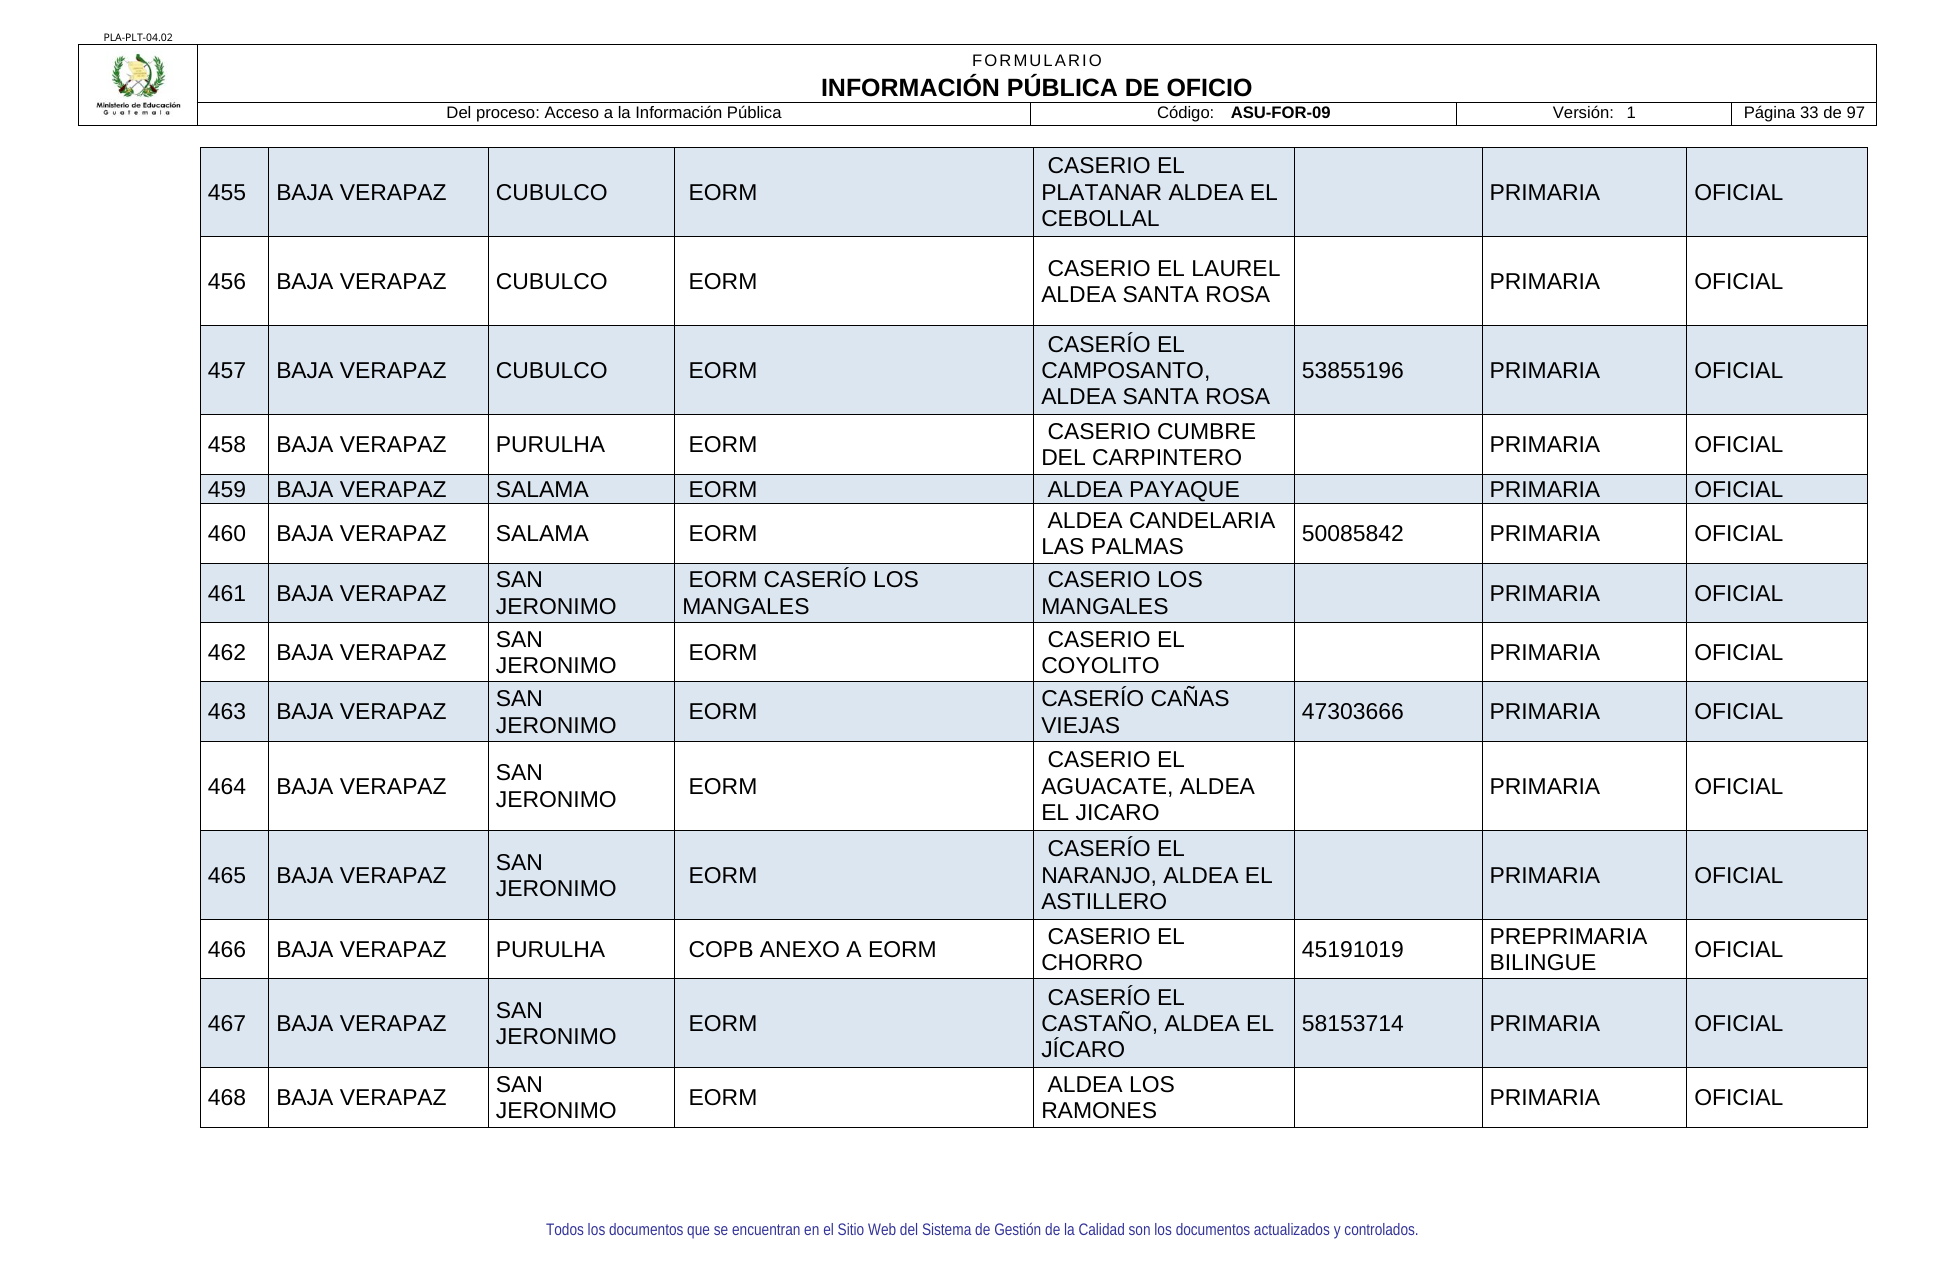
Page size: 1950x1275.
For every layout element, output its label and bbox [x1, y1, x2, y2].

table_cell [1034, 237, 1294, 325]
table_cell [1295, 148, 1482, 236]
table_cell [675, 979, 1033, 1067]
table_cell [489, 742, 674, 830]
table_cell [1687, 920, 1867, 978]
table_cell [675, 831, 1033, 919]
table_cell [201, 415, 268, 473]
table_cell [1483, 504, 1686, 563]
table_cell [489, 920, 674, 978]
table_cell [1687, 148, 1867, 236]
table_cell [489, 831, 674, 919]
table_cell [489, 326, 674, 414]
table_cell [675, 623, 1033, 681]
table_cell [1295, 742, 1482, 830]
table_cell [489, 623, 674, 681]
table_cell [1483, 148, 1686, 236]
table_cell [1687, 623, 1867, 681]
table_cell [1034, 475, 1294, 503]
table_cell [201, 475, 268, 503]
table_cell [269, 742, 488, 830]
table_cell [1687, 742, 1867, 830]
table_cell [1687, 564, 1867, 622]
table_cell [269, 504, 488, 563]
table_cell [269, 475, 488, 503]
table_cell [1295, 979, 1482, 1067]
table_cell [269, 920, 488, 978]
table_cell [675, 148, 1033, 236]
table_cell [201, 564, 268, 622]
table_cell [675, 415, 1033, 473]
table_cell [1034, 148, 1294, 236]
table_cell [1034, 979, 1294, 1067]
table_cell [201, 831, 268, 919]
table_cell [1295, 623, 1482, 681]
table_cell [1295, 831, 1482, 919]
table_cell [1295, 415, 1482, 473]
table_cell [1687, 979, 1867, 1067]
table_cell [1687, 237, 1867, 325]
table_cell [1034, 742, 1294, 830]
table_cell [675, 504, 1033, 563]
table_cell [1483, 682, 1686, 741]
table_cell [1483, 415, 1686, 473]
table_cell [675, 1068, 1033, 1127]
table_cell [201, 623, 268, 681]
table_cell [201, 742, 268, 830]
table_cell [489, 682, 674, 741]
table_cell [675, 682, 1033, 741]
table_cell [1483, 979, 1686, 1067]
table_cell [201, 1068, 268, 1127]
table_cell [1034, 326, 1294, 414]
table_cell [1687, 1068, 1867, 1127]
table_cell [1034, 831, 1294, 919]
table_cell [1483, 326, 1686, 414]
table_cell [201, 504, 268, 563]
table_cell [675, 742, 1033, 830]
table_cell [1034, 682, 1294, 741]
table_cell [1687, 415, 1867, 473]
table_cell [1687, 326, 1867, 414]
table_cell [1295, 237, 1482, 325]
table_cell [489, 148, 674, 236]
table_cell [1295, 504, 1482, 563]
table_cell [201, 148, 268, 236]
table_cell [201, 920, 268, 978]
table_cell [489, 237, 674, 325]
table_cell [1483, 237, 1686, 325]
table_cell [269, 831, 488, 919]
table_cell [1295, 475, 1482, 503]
picture [95, 51, 181, 117]
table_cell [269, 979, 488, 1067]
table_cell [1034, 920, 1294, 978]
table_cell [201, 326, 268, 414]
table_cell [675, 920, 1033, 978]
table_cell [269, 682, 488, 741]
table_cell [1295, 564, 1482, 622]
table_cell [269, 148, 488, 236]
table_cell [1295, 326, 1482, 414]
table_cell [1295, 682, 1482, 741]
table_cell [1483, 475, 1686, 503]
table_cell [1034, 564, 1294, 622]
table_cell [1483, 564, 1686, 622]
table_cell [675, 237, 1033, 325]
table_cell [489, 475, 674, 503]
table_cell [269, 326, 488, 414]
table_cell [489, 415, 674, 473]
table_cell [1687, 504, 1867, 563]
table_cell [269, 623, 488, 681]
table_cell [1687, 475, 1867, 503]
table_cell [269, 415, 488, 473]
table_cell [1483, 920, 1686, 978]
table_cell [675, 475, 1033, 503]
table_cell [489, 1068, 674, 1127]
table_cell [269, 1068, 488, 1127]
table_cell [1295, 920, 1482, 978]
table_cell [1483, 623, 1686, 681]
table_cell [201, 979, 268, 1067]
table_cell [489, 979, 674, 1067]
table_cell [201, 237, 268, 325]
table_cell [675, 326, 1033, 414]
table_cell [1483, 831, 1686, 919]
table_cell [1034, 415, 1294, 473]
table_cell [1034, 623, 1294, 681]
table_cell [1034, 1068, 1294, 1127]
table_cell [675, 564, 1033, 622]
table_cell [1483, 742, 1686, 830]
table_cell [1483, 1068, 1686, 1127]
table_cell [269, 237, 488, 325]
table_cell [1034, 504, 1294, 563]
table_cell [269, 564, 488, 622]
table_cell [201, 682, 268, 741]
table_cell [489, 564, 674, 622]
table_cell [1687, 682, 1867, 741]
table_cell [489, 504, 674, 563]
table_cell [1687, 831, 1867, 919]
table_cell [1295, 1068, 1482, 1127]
